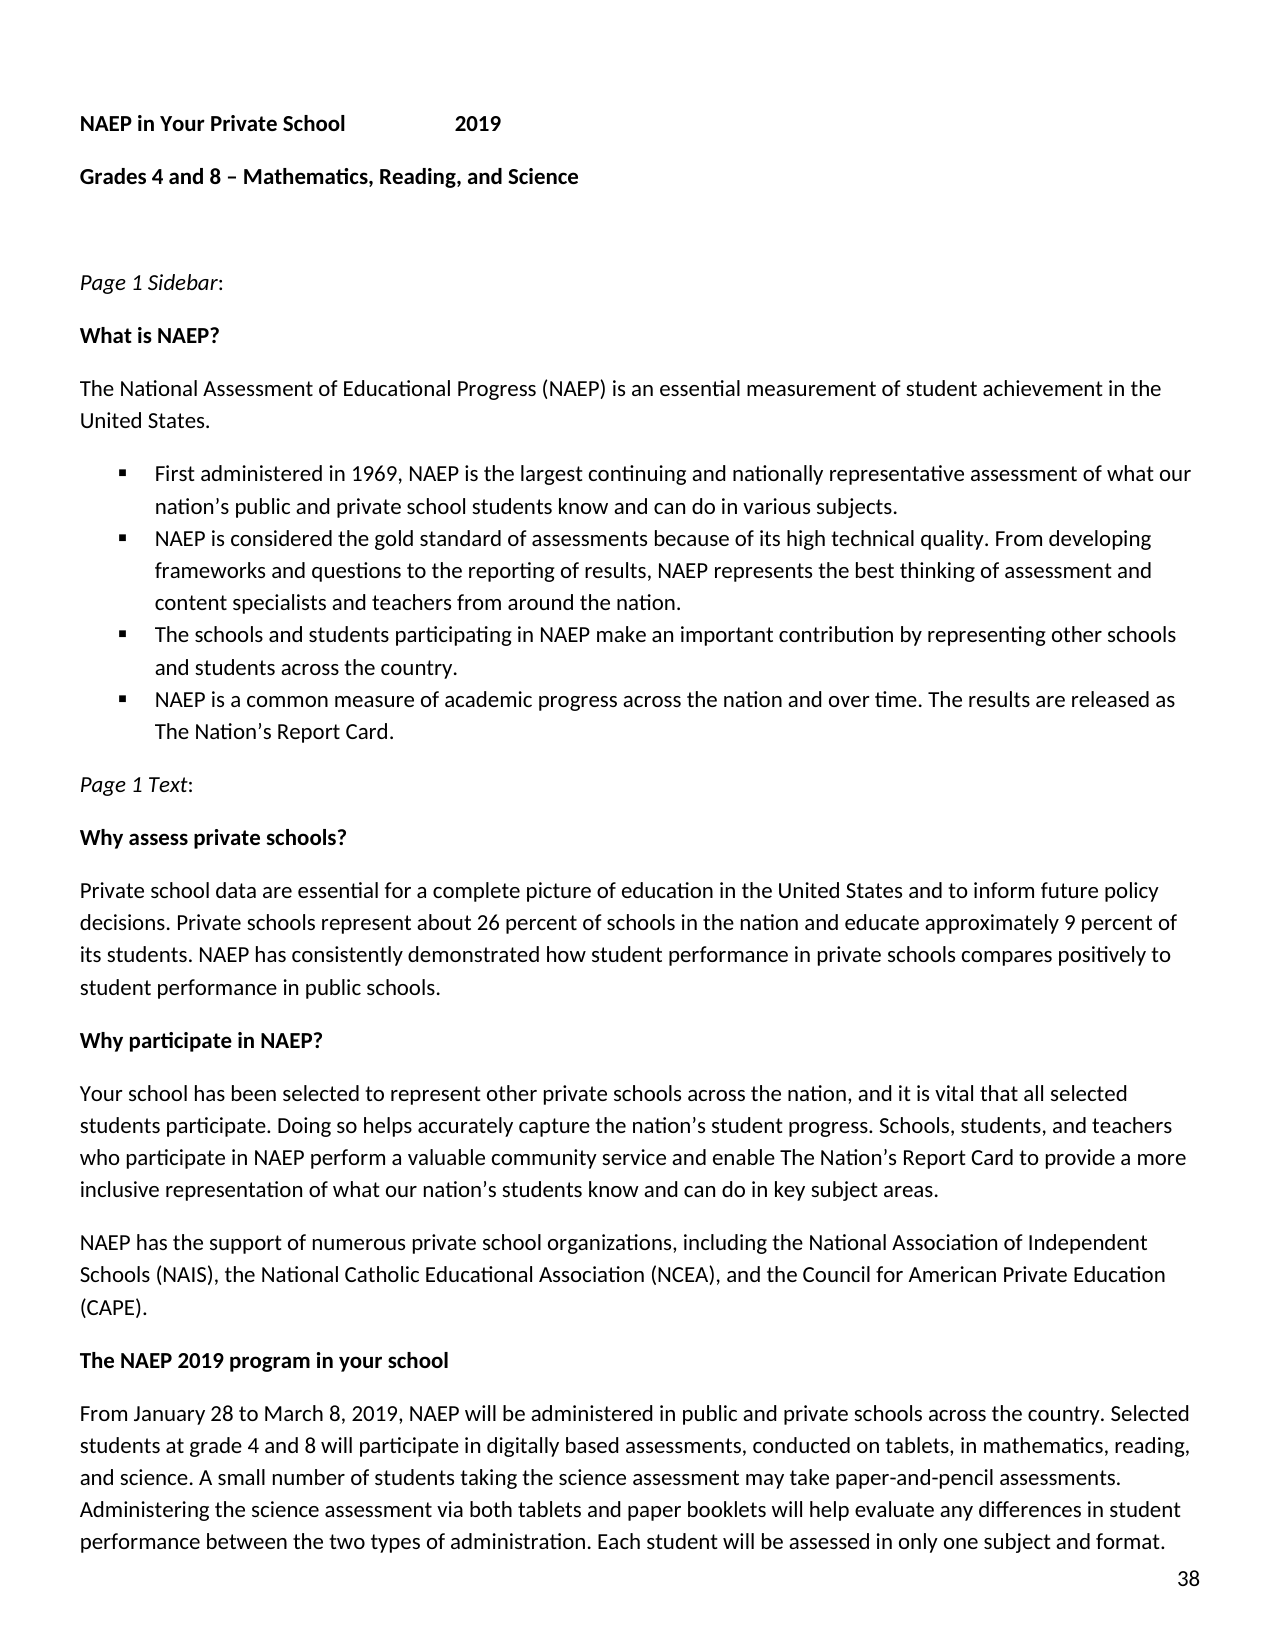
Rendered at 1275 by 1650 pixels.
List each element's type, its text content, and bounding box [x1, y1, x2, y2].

text What is NAEP? [79, 321, 1200, 349]
list NAEP is considered the gold standard of assessments because of its high technical quality. From developing frameworks and questions to the reporting of results, NAEP represents the best thinking of assessment and content specialists and teachers from around the nation. [117, 524, 1200, 616]
text Page 1 Text: [79, 770, 1200, 798]
text NAEP in Your Private School 2019 [79, 109, 1200, 137]
text NAEP has the support of numerous private school organizations, including the National Association of Independent Schools (NAIS), the National Catholic Educational Association (NCEA), and the Council for American Private Education (CAPE). [79, 1228, 1200, 1321]
text The National Assessment of Educational Progress (NAEP) is an essential measurement of student achievement in the United States. [79, 374, 1200, 434]
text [79, 1399, 1200, 1556]
text Private school data are essential for a complete picture of education in the United States and to inform future policy decisions. Private schools represent about 26 percent of schools in the nation and educate approximately 9 percent of its students. NAEP has consistently demonstrated how student performance in private schools compares positively to student performance in public schools. [79, 876, 1200, 1001]
text Why participate in NAEP? [79, 1026, 1200, 1054]
text Why assess private schools? [79, 823, 1200, 851]
text The NAEP 2019 program in your school [79, 1346, 1200, 1374]
list The schools and students participating in NAEP make an important contribution by representing other schools and students across the country. [117, 621, 1200, 681]
list NAEP is a common measure of academic progress across the nation and over time. The results are released as The Nation’s Report Card. [117, 685, 1200, 745]
list First administered in 1969, NAEP is the largest continuing and nationally representative assessment of what our nation’s public and private school students know and can do in various subjects. [117, 459, 1200, 520]
text Grades 4 and 8 – Mathematics, Reading, and Science [79, 162, 1200, 190]
text Your school has been selected to represent other private schools across the nation, and it is vital that all selected students participate. Doing so helps accurately capture the nation’s student progress. Schools, students, and teachers who participate in NAEP perform a valuable community service and enable The Nation’s Report Card to provide a more inclusive representation of what our nation’s students know and can do in key subject areas. [79, 1079, 1200, 1203]
text Page 1 Sidebar: [79, 268, 1200, 296]
